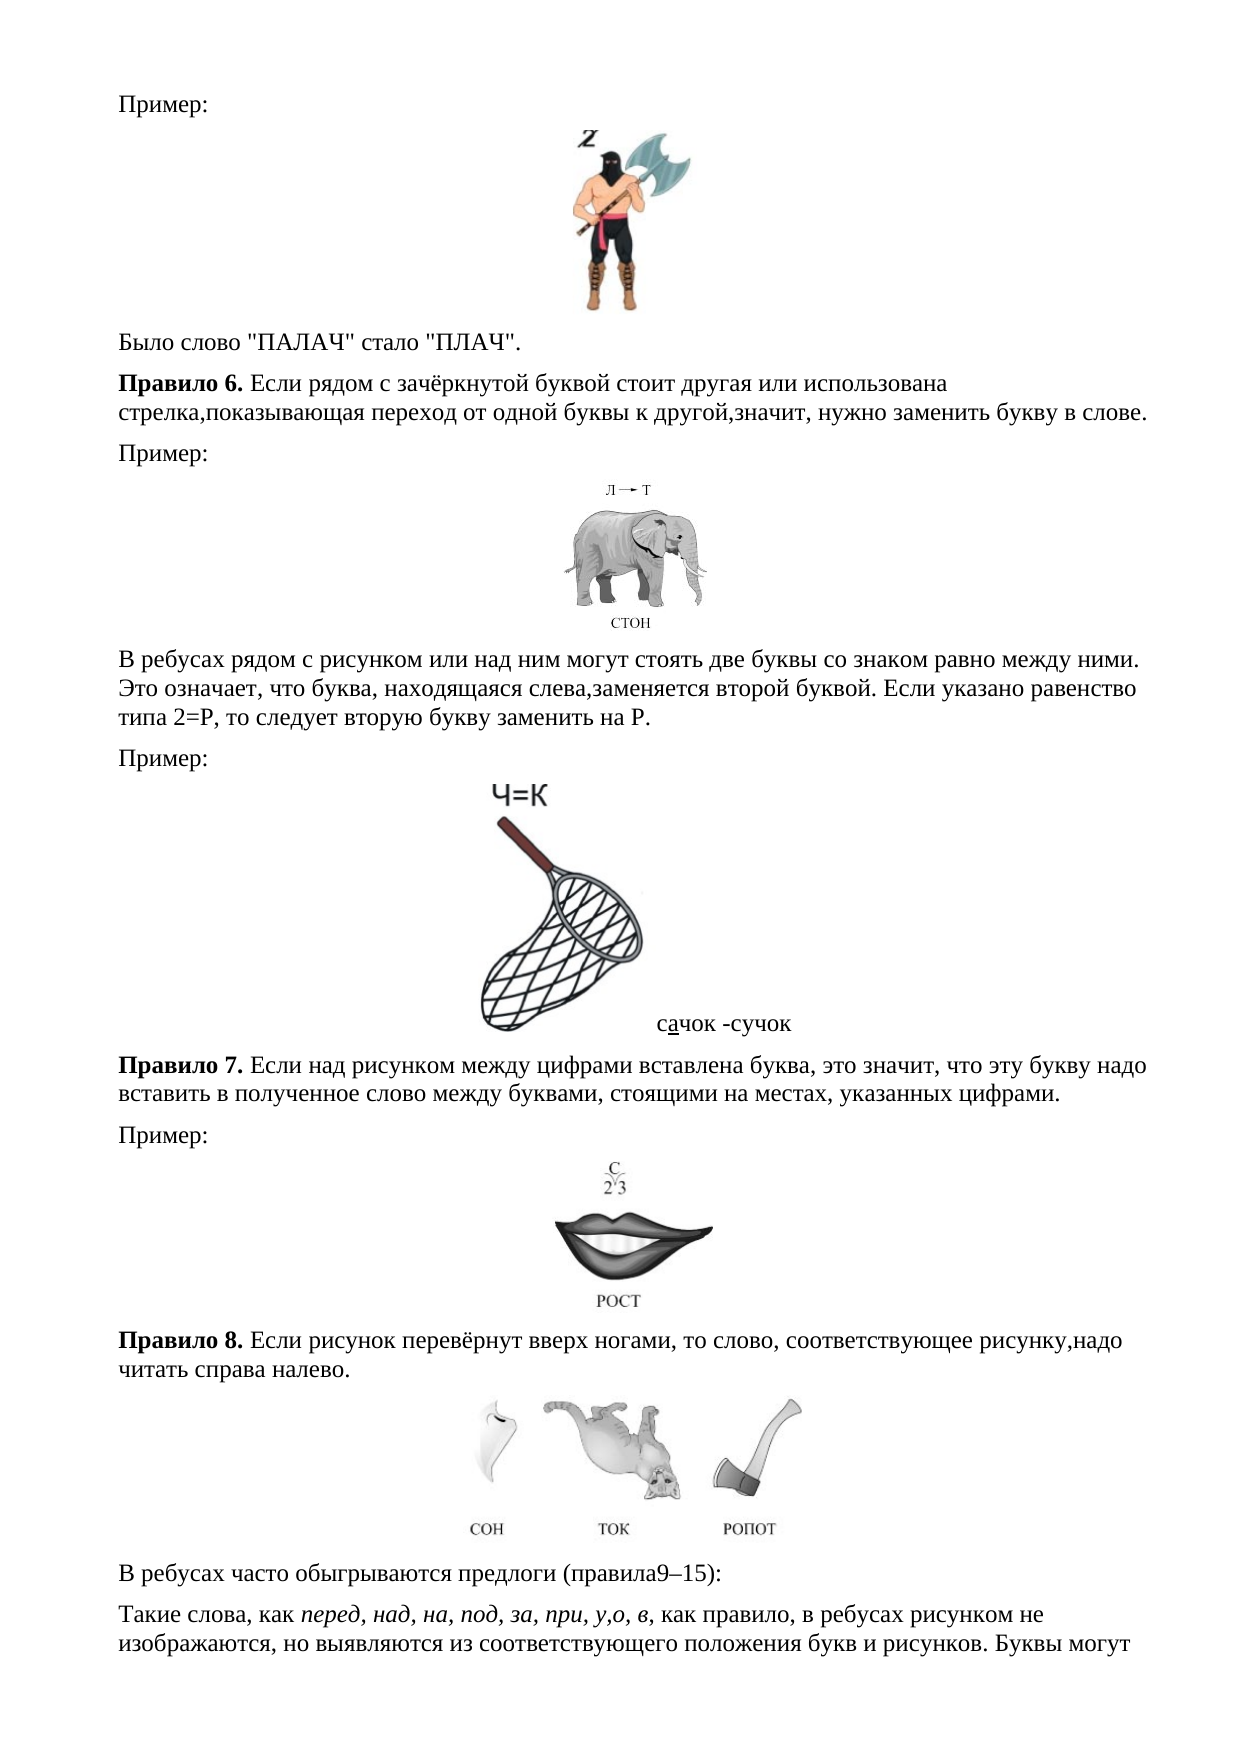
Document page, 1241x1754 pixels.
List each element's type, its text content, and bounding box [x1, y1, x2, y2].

text Было слово "ПАЛАЧ" стало "ПЛАЧ". [118, 327, 1152, 356]
text Правило 8. Если рисунок перевёрнут вверх ногами, то слово, соответствующее рисунку,надо читать справа налево. [118, 1325, 1152, 1383]
text Правило 7. Если над рисунком между цифрами вставлена буква, это значит, что эту букву надо вставить в полученное слово между буквами, стоящими на местах, указанных цифрами. [118, 1050, 1152, 1107]
text Пример: [118, 89, 1152, 117]
picture [478, 784, 657, 1032]
text В ребусах часто обыгрываются предлоги (правила9–15): [118, 1558, 1152, 1587]
picture [552, 1161, 718, 1313]
text сачок -сучок [118, 784, 1152, 1037]
picture [572, 130, 698, 315]
text Пример: [118, 1120, 1152, 1148]
text Пример: [118, 438, 1152, 467]
picture [463, 1395, 807, 1546]
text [118, 1599, 1152, 1657]
picture [562, 479, 708, 632]
text Правило 6. Если рядом с зачёркнутой буквой стоит другая или использована стрелка,показывающая переход от одной буквы к другой,значит, нужно заменить букву в слове. [118, 368, 1152, 426]
text В ребусах рядом с рисунком или над ним могут стоять две буквы со знаком равно между ними. Это означает, что буква, находящаяся слева,заменяется второй буквой. Если указано равенство типа 2=Р, то следует вторую букву заменить на Р. [118, 644, 1152, 731]
text Пример: [118, 743, 1152, 772]
